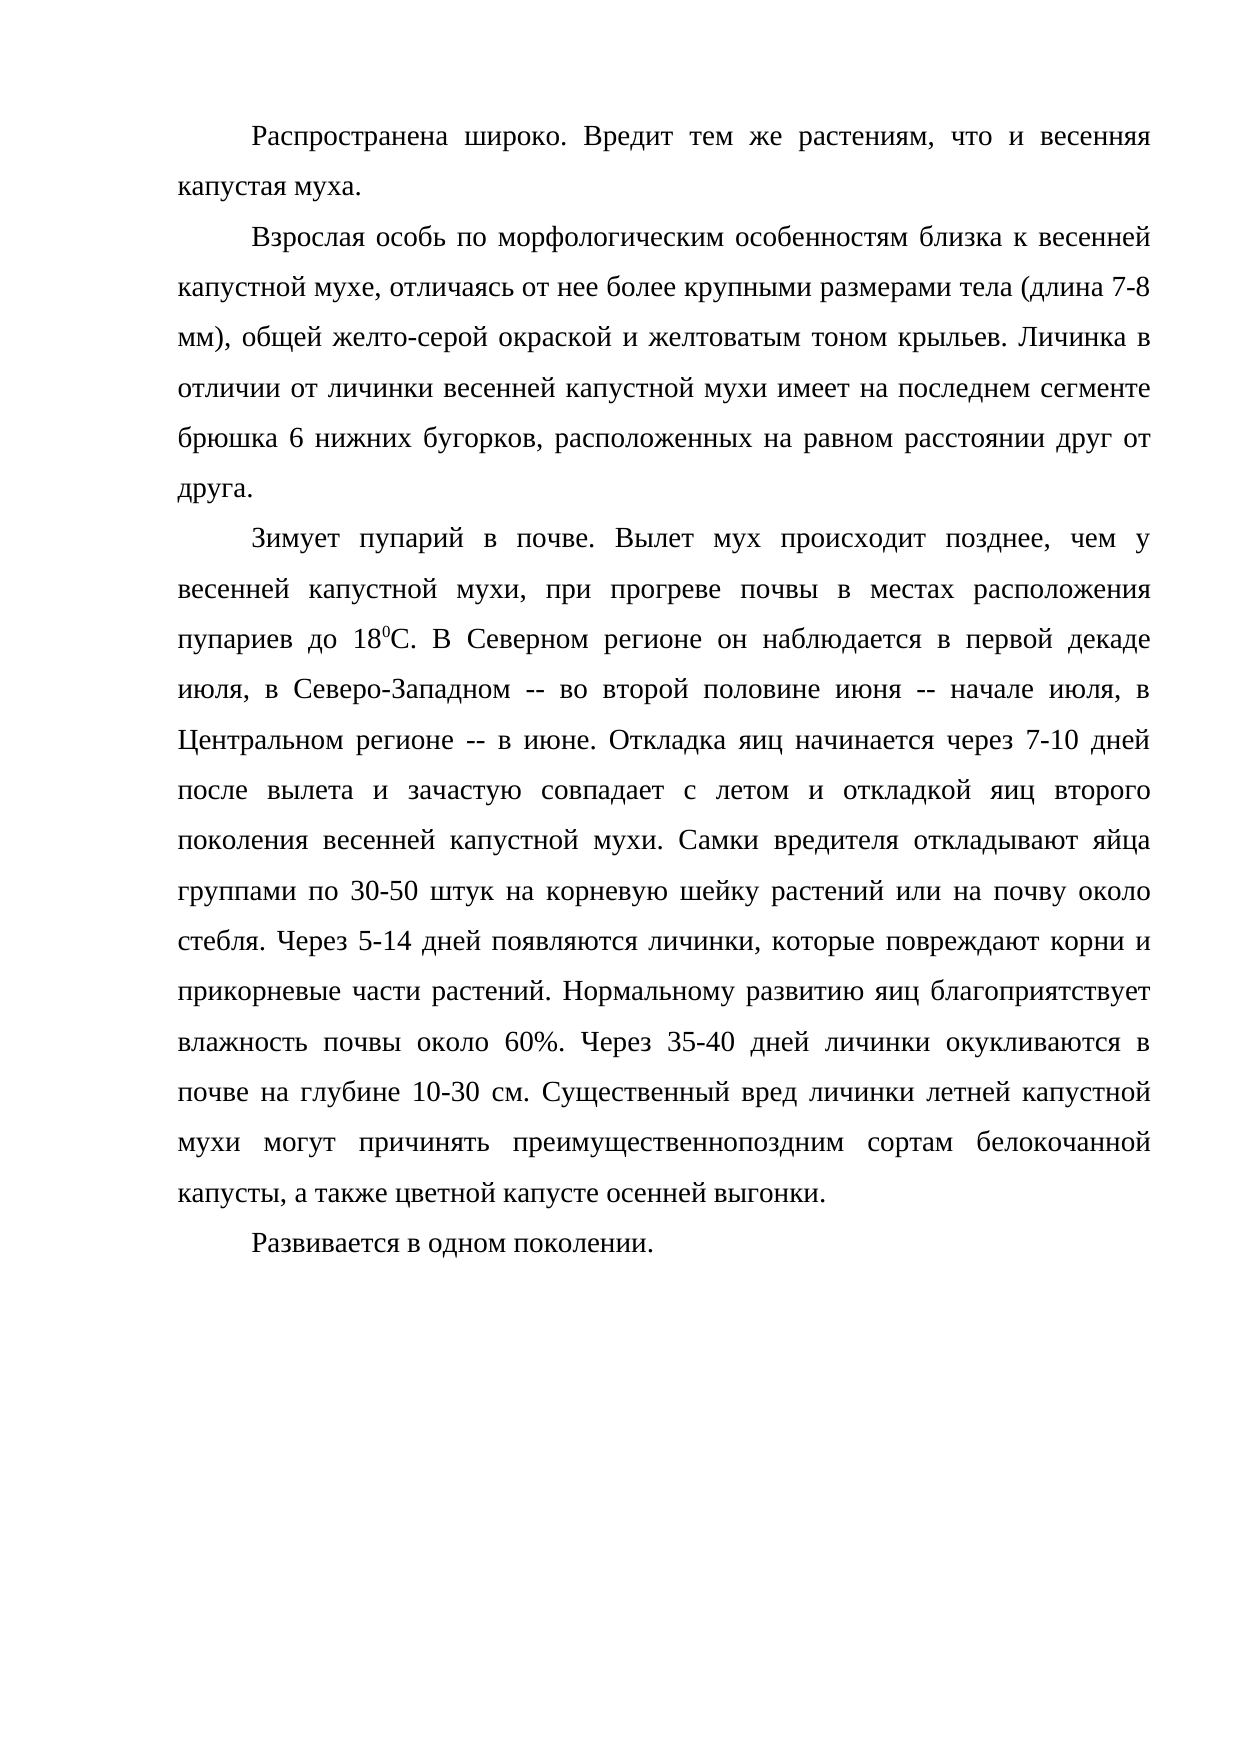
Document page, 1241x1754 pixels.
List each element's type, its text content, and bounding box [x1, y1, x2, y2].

text Взрослая особь по морфологическим особенностям близка к весенней капустной мухе, отличаясь от нее более крупными размерами тела (длина 7-8 мм), общей желто-серой окраской и желтоватым тоном крыльев. Личинка в отличии от личинки весенней капустной мухи имеет на последнем сегменте брюшка 6 нижних бугорков, расположенных на равном расстоянии друг от друга. [177, 219, 1152, 504]
text Зимует пупарий в почве. Вылет мух происходит позднее, чем у весенней капустной мухи, при прогреве почвы в местах расположения пупариев до 180С. В Северном регионе он наблюдается в первой декаде июля, в Северо-Западном -- во второй половине июня -- начале июля, в Центральном регионе -- в июне. Откладка яиц начинается через 7-10 дней после вылета и зачастую совпадает с летом и откладкой яиц второго поколения весенней капустной мухи. Самки вредителя откладывают яйца группами по 30-50 штук на корневую шейку растений или на почву около стебля. Через 5-14 дней появляются личинки, которые повреждают корни и прикорневые части растений. Нормальному развитию яиц благоприятствует влажность почвы около 60%. Через 35-40 дней личинки окукливаются в почве на глубине 10-30 см. Существенный вред личинки летней капустной мухи могут причинять преимущественнопоздним сортам белокочанной капусты, а также цветной капусте осенней выгонки. [177, 521, 1152, 1208]
text Развивается в одном поколении. [177, 1225, 1152, 1258]
text Распространена широко. Вредит тем же растениям, что и весенняя капустая муха. [177, 118, 1152, 202]
